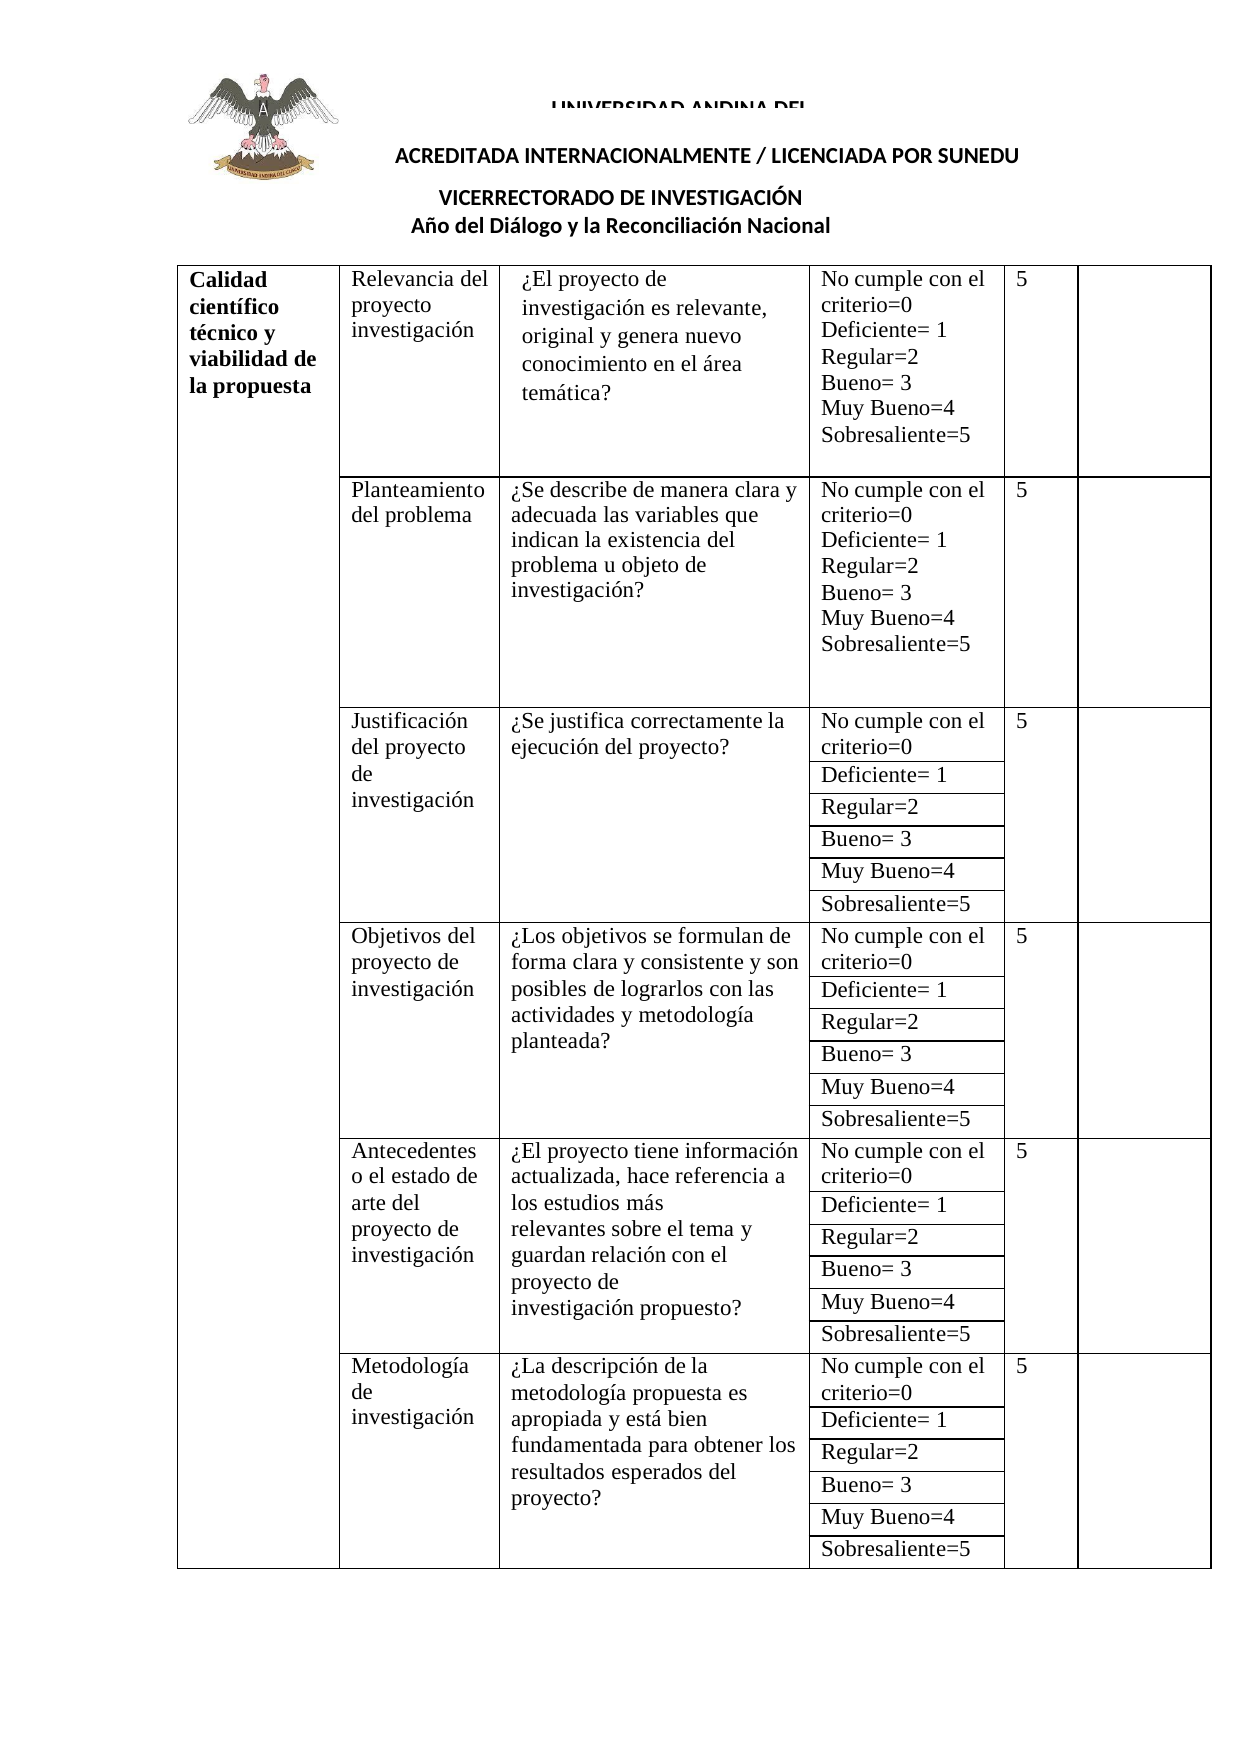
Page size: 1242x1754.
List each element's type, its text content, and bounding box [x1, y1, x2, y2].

table_cell [1079, 1139, 1210, 1352]
table_cell Metodología de investigación [340, 1354, 499, 1568]
table_cell [1079, 923, 1210, 1137]
table_header No cumple con el criterio=0 Deficiente= 1 Regular=2 Bueno= 3 Muy Bueno=4 Sobresaliente=5 [810, 266, 1004, 476]
table_cell No cumple con el criterio=0 [810, 1354, 1004, 1406]
table_cell Bueno= 3 [810, 1472, 1004, 1503]
table_cell Justificación del proyecto de investigación [340, 708, 499, 922]
table_cell ¿El proyecto tiene información actualizada, hace referencia a los estudios más relevantes sobre el tema y guardan relación con el proyecto de investigación propuesto? [500, 1139, 809, 1352]
picture [188, 73, 339, 184]
table_cell 5 [1005, 708, 1077, 922]
table_cell Regular=2 [810, 794, 1004, 825]
table_cell Regular=2 [810, 1009, 1004, 1040]
table_cell Deficiente= 1 [810, 1192, 1004, 1223]
table_cell 5 [1005, 1139, 1077, 1352]
table_cell Planteamiento del problema [340, 478, 499, 707]
table_cell Regular=2 [810, 1440, 1004, 1471]
table_cell 5 [1005, 1354, 1077, 1568]
table_cell Sobresaliente=5 [810, 1322, 1004, 1352]
table_cell Deficiente= 1 [810, 1408, 1004, 1438]
table_cell Deficiente= 1 [810, 977, 1004, 1008]
table_cell [1079, 708, 1210, 922]
table_cell [1079, 478, 1210, 707]
table_cell ¿Se justifica correctamente la ejecución del proyecto? [500, 708, 809, 922]
table_cell No cumple con el criterio=0 Deficiente= 1 Regular=2 Bueno= 3 Muy Bueno=4 Sobresaliente=5 [810, 478, 1004, 707]
table_cell Regular=2 [810, 1225, 1004, 1255]
table_cell Sobresaliente=5 [810, 891, 1004, 922]
table_cell Deficiente= 1 [810, 762, 1004, 793]
table_cell Objetivos del proyecto de investigación [340, 923, 499, 1137]
table_header 5 [1005, 266, 1077, 476]
table_cell Muy Bueno=4 [810, 1074, 1004, 1105]
table_cell ¿Los objetivos se formulan de forma clara y consistente y son posibles de lograrlos con las actividades y metodología planteada? [500, 923, 809, 1137]
table_cell Muy Bueno=4 [810, 859, 1004, 890]
table_cell Sobresaliente=5 [810, 1537, 1004, 1568]
table_cell 5 [1005, 478, 1077, 707]
table_header ¿El proyecto de investigación es relevante, original y genera nuevo conocimiento en el área temática? [500, 266, 809, 476]
table_cell No cumple con el criterio=0 [810, 923, 1004, 976]
table_header Calidad científico técnico y viabilidad de la propuesta [178, 266, 339, 1568]
table_cell Antecedentes o el estado de arte del proyecto de investigación [340, 1139, 499, 1352]
table_cell [1079, 1354, 1210, 1568]
table_cell 5 [1005, 923, 1077, 1137]
table_cell No cumple con el criterio=0 [810, 708, 1004, 761]
table_cell Muy Bueno=4 [810, 1504, 1004, 1535]
table_cell Bueno= 3 [810, 1257, 1004, 1288]
table_cell Bueno= 3 [810, 827, 1004, 857]
table_cell ¿Se describe de manera clara y adecuada las variables que indican la existencia del problema u objeto de investigación? [500, 478, 809, 707]
table_header Relevancia del proyecto investigación [340, 266, 499, 476]
table_cell Bueno= 3 [810, 1042, 1004, 1073]
table_header [1079, 266, 1210, 476]
table_cell Sobresaliente=5 [810, 1106, 1004, 1137]
table_cell Muy Bueno=4 [810, 1289, 1004, 1320]
table_cell No cumple con el criterio=0 [810, 1139, 1004, 1191]
table_cell ¿La descripción de la metodología propuesta es apropiada y está bien fundamentada para obtener los resultados esperados del proyecto? [500, 1354, 809, 1568]
